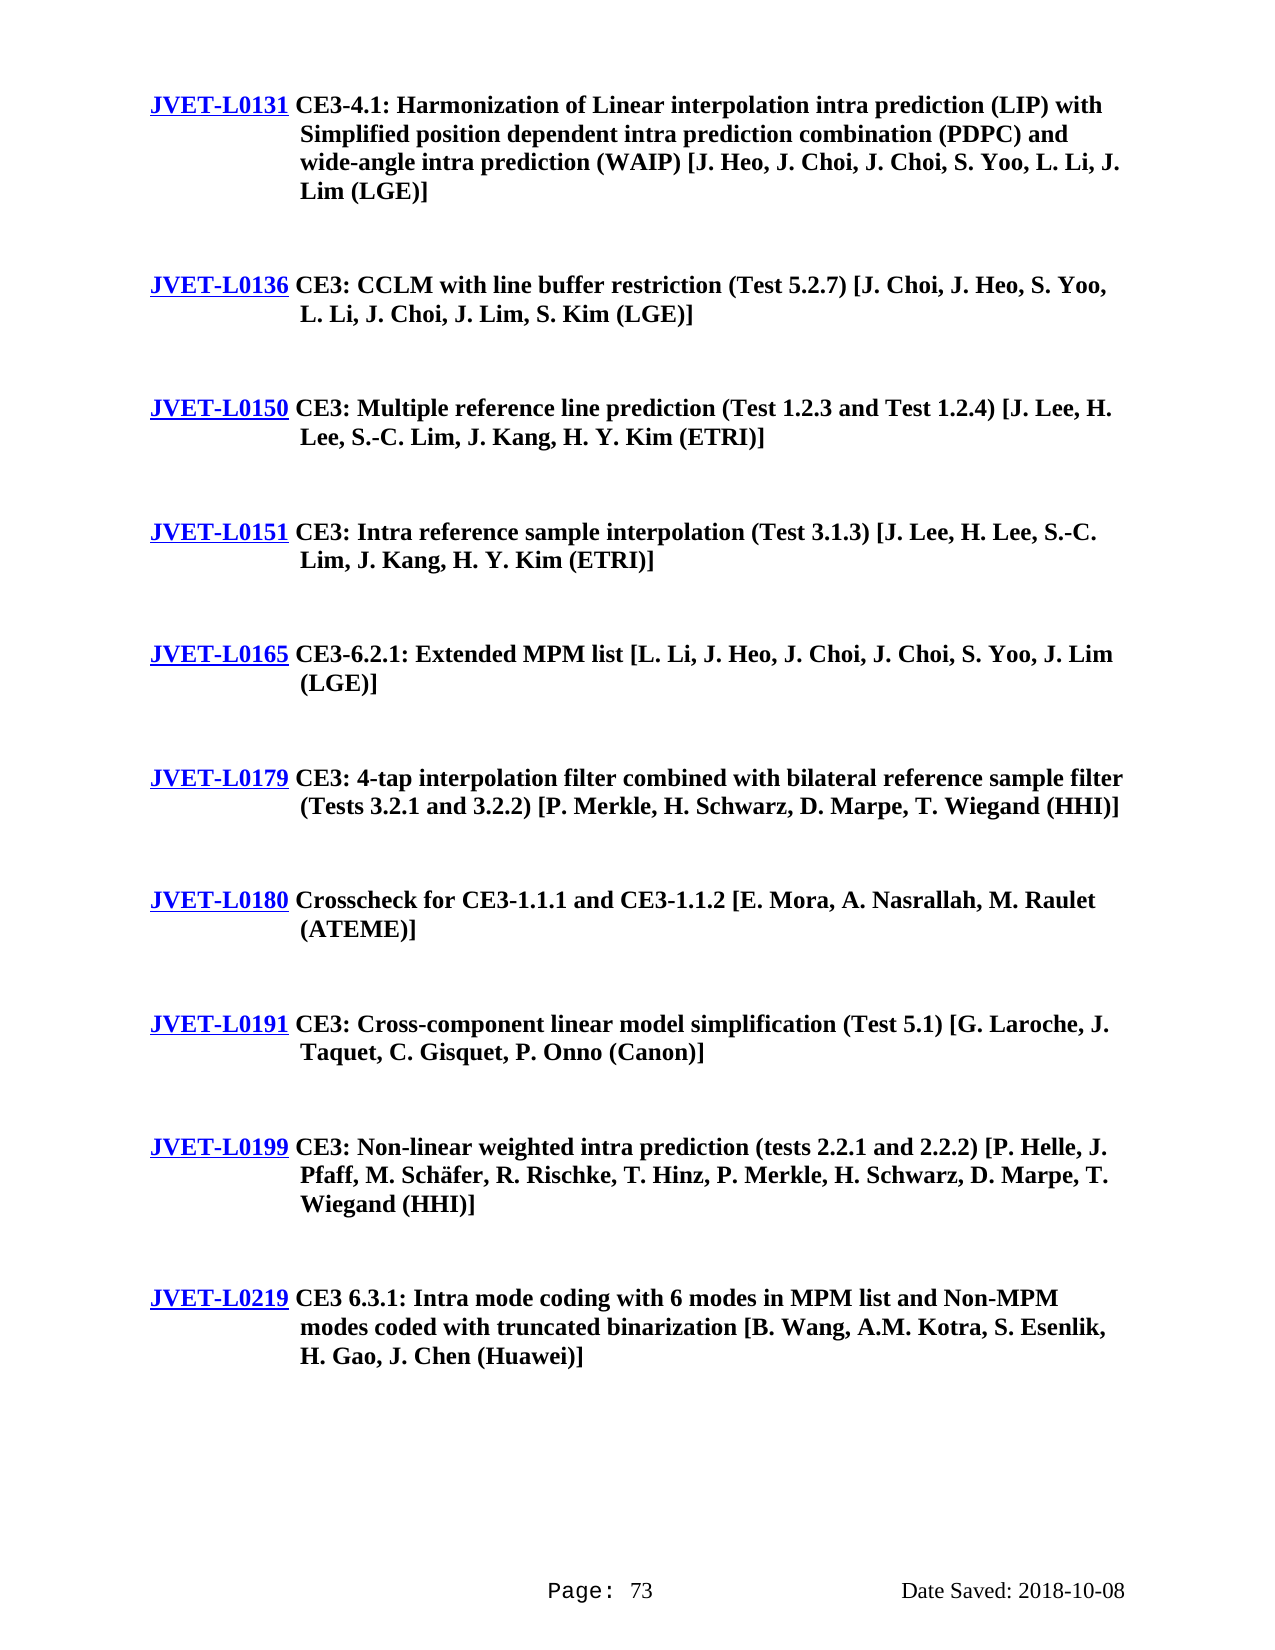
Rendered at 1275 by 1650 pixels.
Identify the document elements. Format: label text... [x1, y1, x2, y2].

subtitle JVET-L0150 CE3: Multiple reference line prediction (Test 1.2.3 and Test 1.2.4) [J. Lee, H. Lee, S.-C. Lim, J. Kang, H. Y. Kim (ETRI)] [150, 393, 1125, 451]
subtitle JVET-L0179 CE3: 4-tap interpolation filter combined with bilateral reference sample filter (Tests 3.2.1 and 3.2.2) [P. Merkle, H. Schwarz, D. Marpe, T. Wiegand (HHI)] [150, 763, 1125, 820]
subtitle JVET-L0131 CE3-4.1: Harmonization of Linear interpolation intra prediction (LIP) with Simplified position dependent intra prediction combination (PDPC) and wide-angle intra prediction (WAIP) [J. Heo, J. Choi, J. Choi, S. Yoo, L. Li, J. Lim (LGE)] [150, 90, 1125, 205]
subtitle JVET-L0199 CE3: Non-linear weighted intra prediction (tests 2.2.1 and 2.2.2) [P. Helle, J. Pfaff, M. Schäfer, R. Rischke, T. Hinz, P. Merkle, H. Schwarz, D. Marpe, T. Wiegand (HHI)] [150, 1132, 1125, 1218]
subtitle JVET-L0219 CE3 6.3.1: Intra mode coding with 6 modes in MPM list and Non-MPM modes coded with truncated binarization [B. Wang, A.M. Kotra, S. Esenlik, H. Gao, J. Chen (Huawei)] [150, 1283, 1125, 1370]
subtitle JVET-L0191 CE3: Cross-component linear model simplification (Test 5.1) [G. Laroche, J. Taquet, C. Gisquet, P. Onno (Canon)] [150, 1009, 1125, 1066]
subtitle JVET-L0180 Crosscheck for CE3-1.1.1 and CE3-1.1.2 [E. Mora, A. Nasrallah, M. Raulet (ATEME)] [150, 886, 1125, 943]
subtitle JVET-L0151 CE3: Intra reference sample interpolation (Test 3.1.3) [J. Lee, H. Lee, S.-C. Lim, J. Kang, H. Y. Kim (ETRI)] [150, 517, 1125, 574]
subtitle JVET-L0136 CE3: CCLM with line buffer restriction (Test 5.2.7) [J. Choi, J. Heo, S. Yoo, L. Li, J. Choi, J. Lim, S. Kim (LGE)] [150, 271, 1125, 328]
subtitle JVET-L0165 CE3-6.2.1: Extended MPM list [L. Li, J. Heo, J. Choi, J. Choi, S. Yoo, J. Lim (LGE)] [150, 639, 1125, 697]
